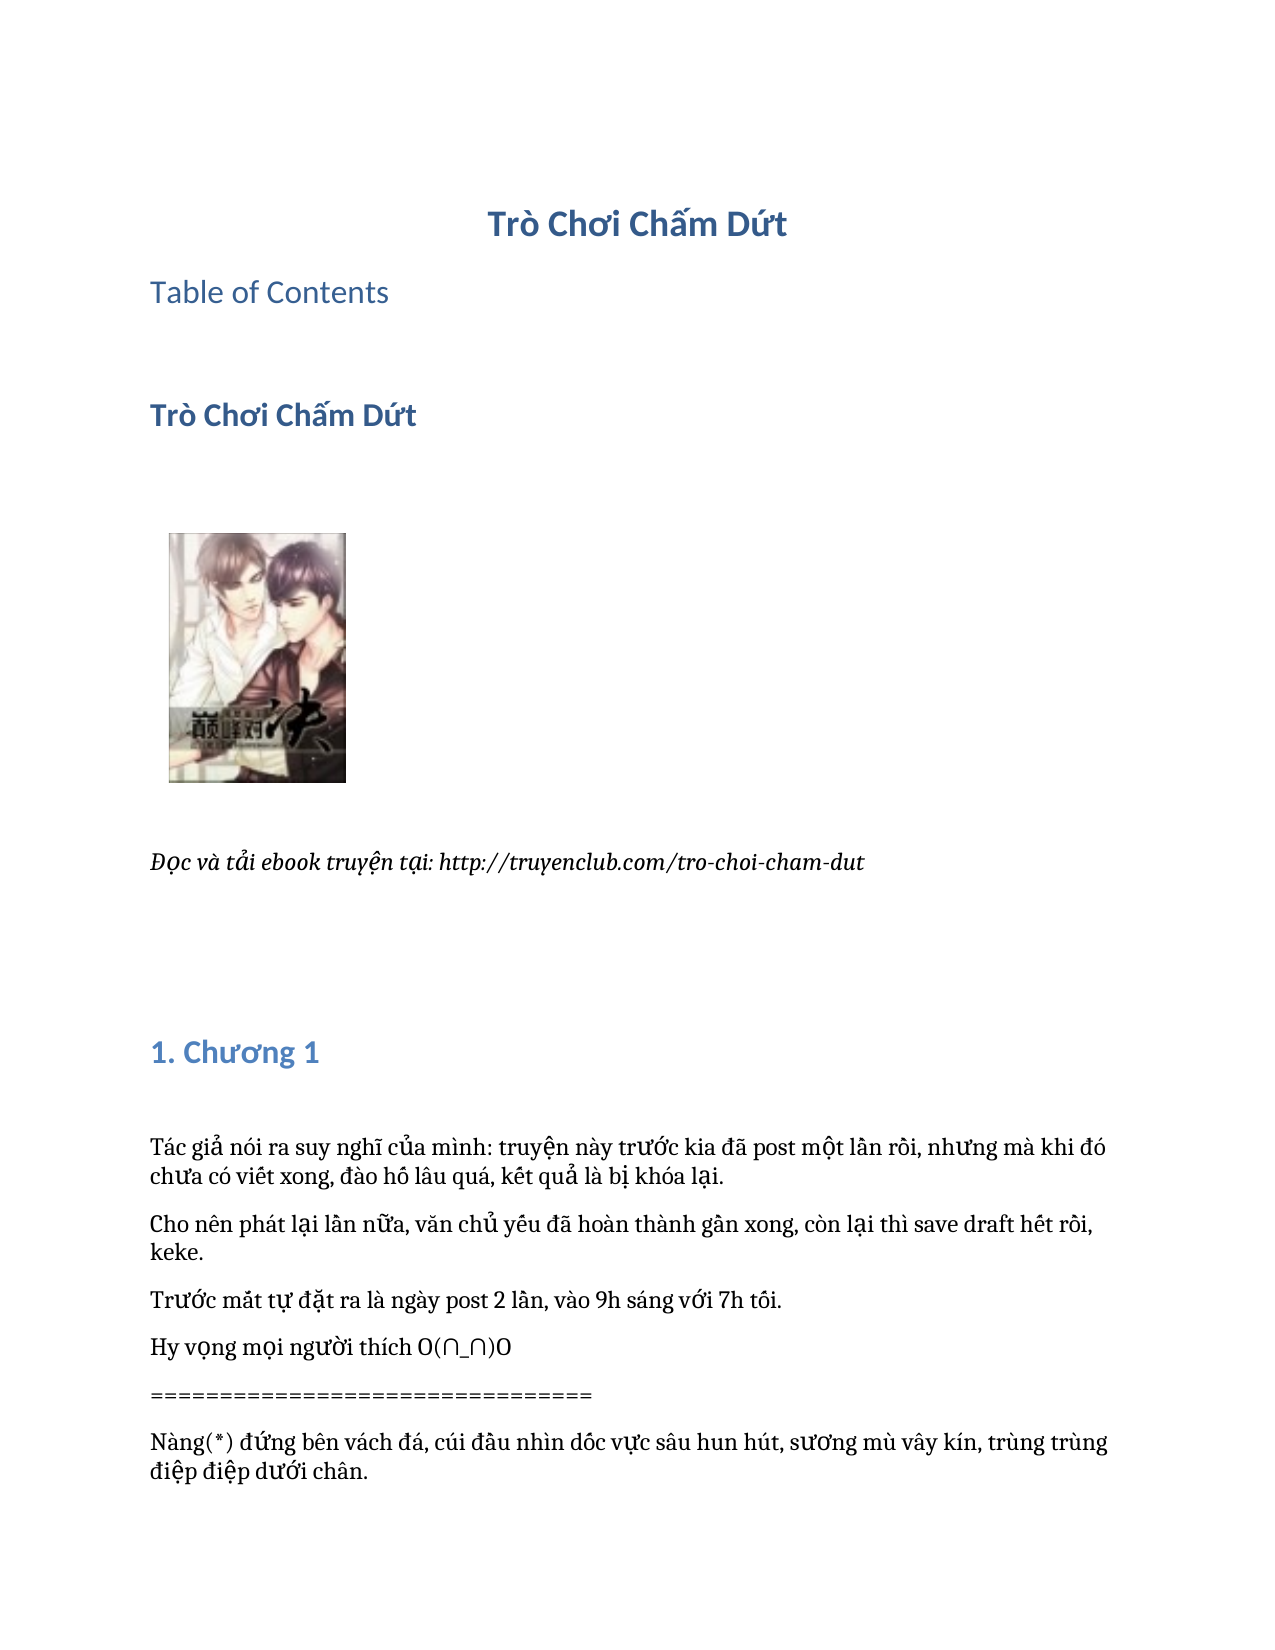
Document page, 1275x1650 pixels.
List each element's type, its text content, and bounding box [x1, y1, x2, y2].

text Nàng(*) đứng bên vách đá, cúi đầu nhìn dốc vực sâu hun hút, sương mù vây kín, trùng trùng điệp điệp dưới chân. [150, 1428, 1125, 1486]
text ================================ [150, 1381, 1125, 1409]
subtitle Trò Chơi Chấm Dứt [150, 393, 1125, 434]
table_header [139, 529, 1275, 787]
text Trước mắt tự đặt ra là ngày post 2 lần, vào 9h sáng với 7h tối. [150, 1286, 1125, 1314]
title Trò Chơi Chấm Dứt [150, 200, 1125, 246]
picture [168, 533, 346, 783]
subtitle 1. Chương 1 [150, 1031, 1125, 1072]
text Tác giả nói ra suy nghĩ của mình: truyện này trước kia đã post một lần rồi, nhưng mà khi đó chưa có viết xong, đào hố lâu quá, kết quả là bị khóa lại. [150, 1076, 1125, 1191]
text Hy vọng mọi người thích O(∩_∩)O [150, 1333, 1125, 1362]
text Cho nên phát lại lần nữa, văn chủ yếu đã hoàn thành gần xong, còn lại thì save draft hết rồi, keke. [150, 1209, 1125, 1267]
text Đọc và tải ebook truyện tại: http://truyenclub.com/tro-choi-cham-dut [150, 791, 1125, 906]
